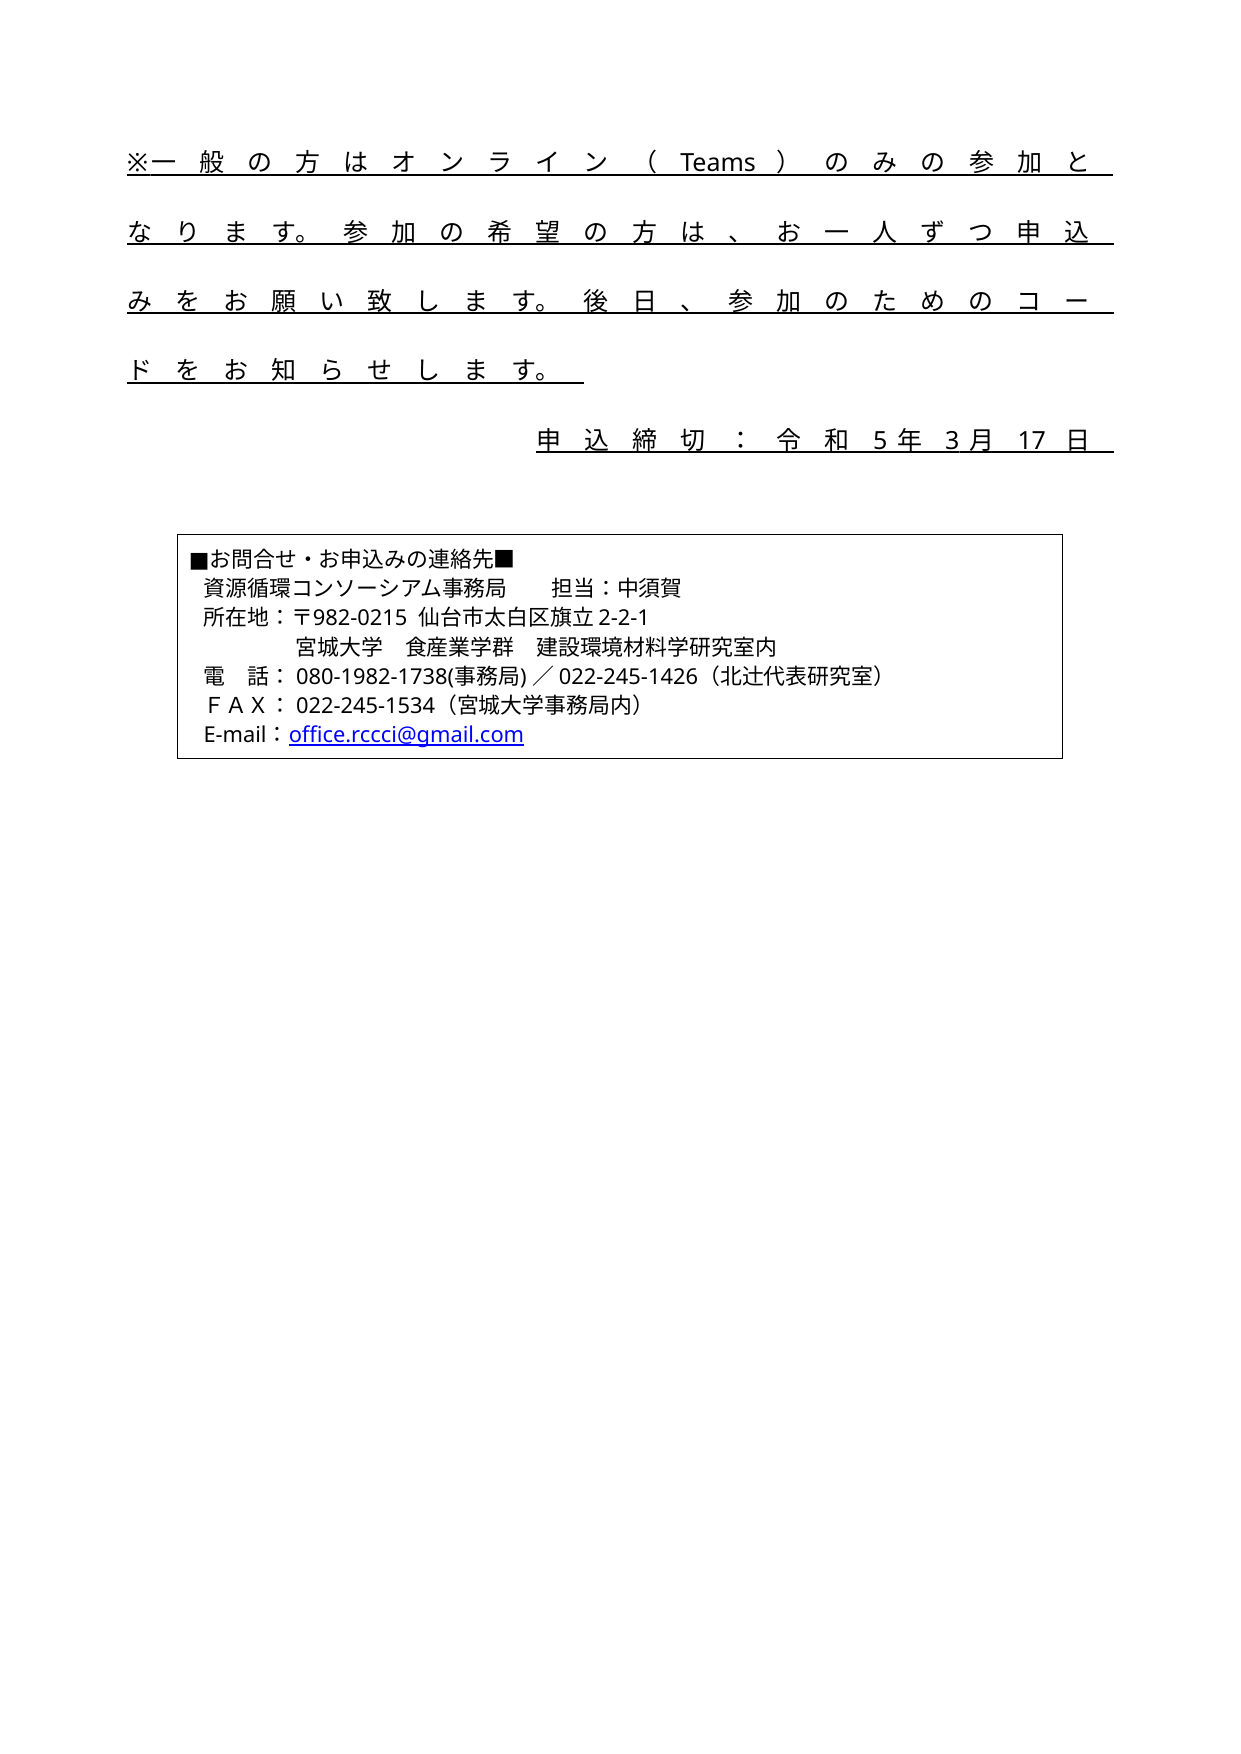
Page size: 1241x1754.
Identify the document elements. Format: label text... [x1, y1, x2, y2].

text ※一般の方はオンライン（Teams）のみの参加となります。参加の希望の方は、お一人ずつ申込みをお願い致します。後日、参加のためのコードをお知らせします。 [127, 314, 1113, 403]
text 申込締切：令和5年3月17日 [127, 403, 1113, 473]
text ※一般の方はオンライン（Teams）のみの参加となります。参加の希望の方は、お一人ずつ申込みをお願い致します。後日、参加のためのコードをお知らせします。 [127, 126, 1113, 174]
table_header ■お問合せ・お申込みの連絡先■ 資源循環コンソーシアム事務局 担当：中須賀 所在地：〒982-0215 仙台市太白区旗立2-2-1 宮城大学 食産業学群 建設環境材料学研究室内 電 話： 080-1982-1738(事務局) ／ 022-245-1426（北辻󠄀代表研究室） ＦＡＸ： 022-245-1534（宮城大学事務局内） E-mail：office.rccci@gmail.com [178, 535, 1062, 758]
text ※一般の方はオンライン（Teams）のみの参加となります。参加の希望の方は、お一人ずつ申込みをお願い致します。後日、参加のためのコードをお知らせします。 [127, 176, 1113, 243]
text ※一般の方はオンライン（Teams）のみの参加となります。参加の希望の方は、お一人ずつ申込みをお願い致します。後日、参加のためのコードをお知らせします。 [127, 245, 1113, 312]
